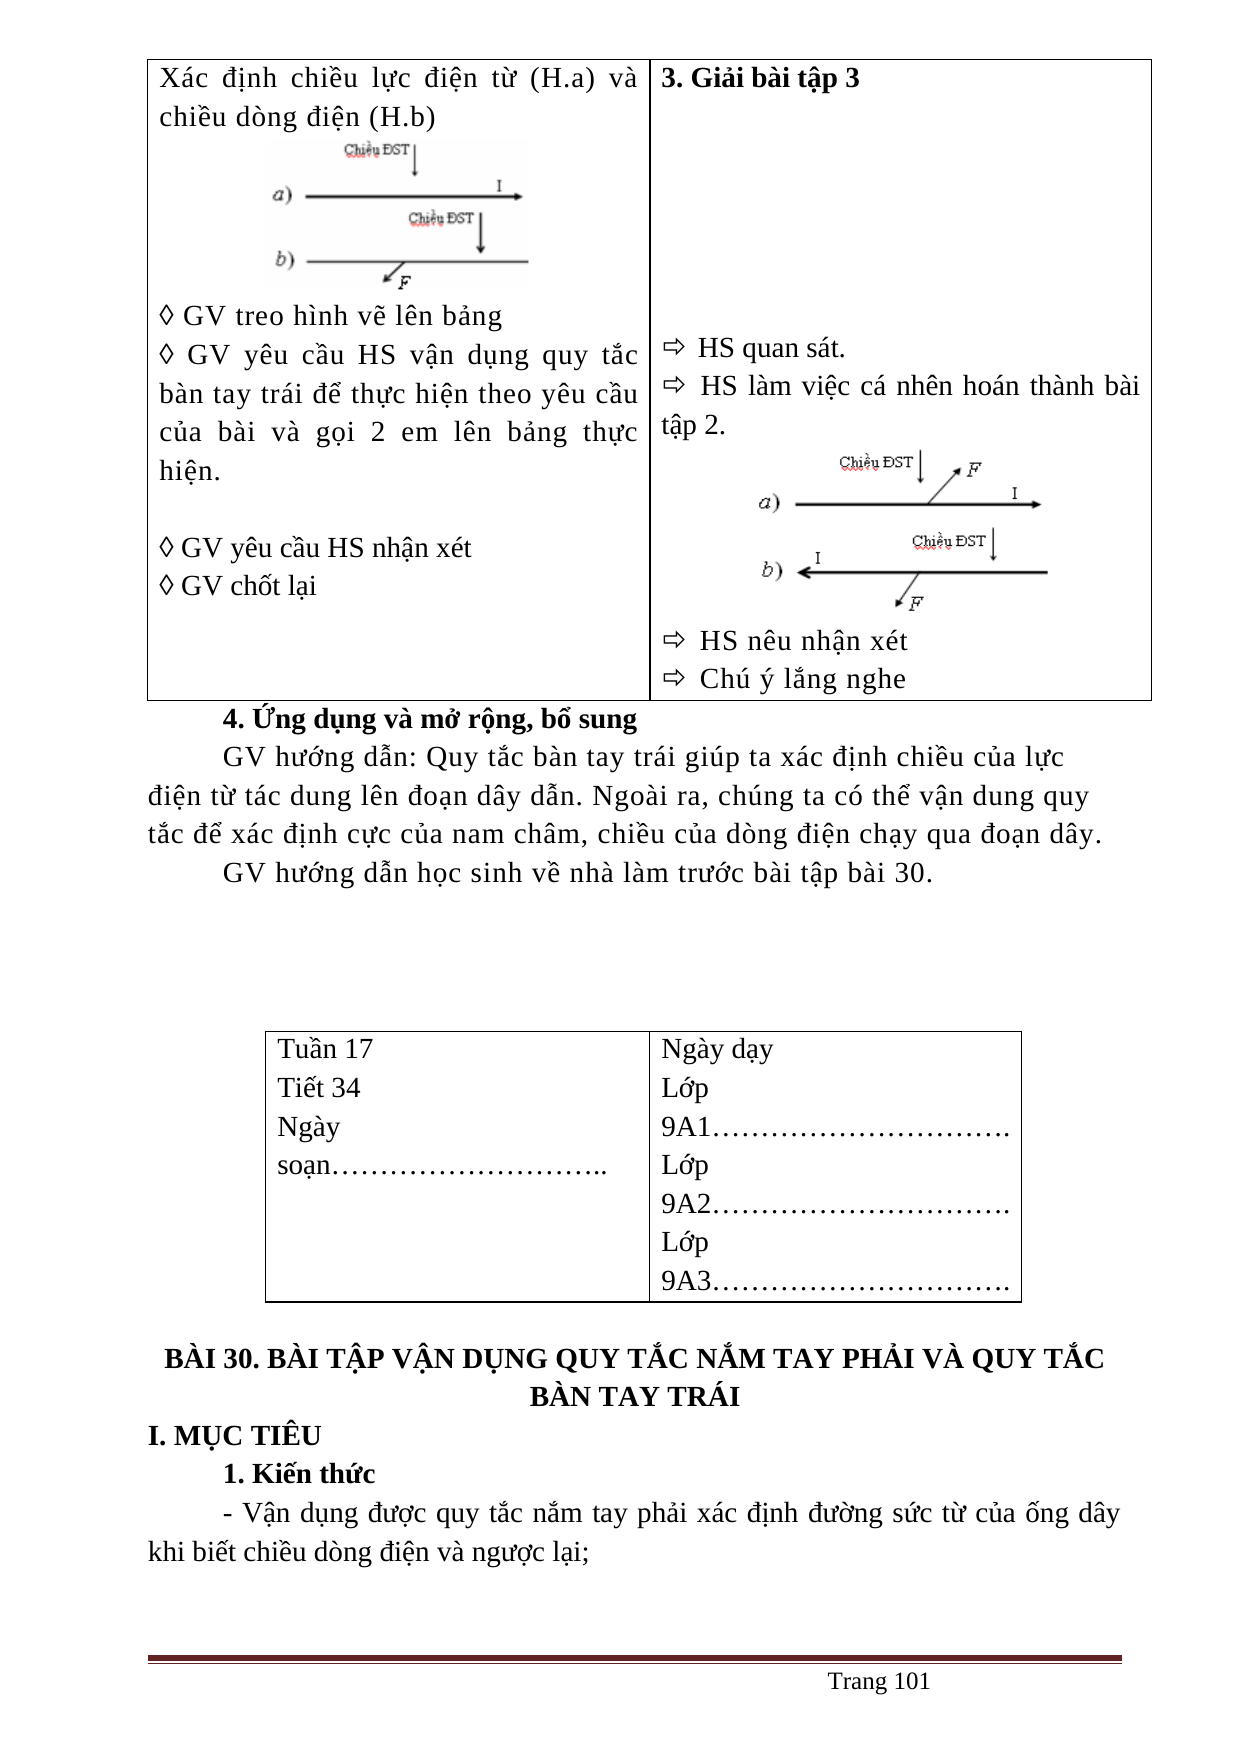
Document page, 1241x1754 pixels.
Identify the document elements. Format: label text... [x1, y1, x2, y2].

table_header 3. Giải bài tập 3 HS quan sát. HS làm việc cá nhên hoán thành bài tập 2. HS nêu nhận xét Chú ý lắng nghe [651, 60, 1151, 700]
text GV hướng dẫn: Quy tắc bàn tay trái giúp ta xác định chiều của lực điện từ tác dung lên đoạn dây dẫn. Ngoài ra, chúng ta có thể vận dung quy tắc để xác định cực của nam châm, chiều của dòng điện chạy qua đoạn dây. [148, 739, 1122, 850]
text I. MỤC TIÊU [148, 1418, 1122, 1452]
table_header Ngày dạy Lớp 9A1…………………………. Lớp 9A2…………………………. Lớp 9A3…………………………. [650, 1032, 1021, 1301]
text GV hướng dẫn học sinh về nhà làm trước bài tập bài 30. [148, 855, 1122, 889]
text - Vận dụng được quy tắc nắm tay phải xác định đường sức từ của ống dây khi biết chiều dòng điện và ngược lại; [148, 1495, 1122, 1567]
text 1. Kiến thức [148, 1457, 1122, 1490]
table_header Tuần 17 Tiết 34 Ngày soạn……………………….. [266, 1032, 649, 1301]
picture [262, 137, 535, 294]
picture [754, 445, 1048, 618]
text BÀI 30. BÀI TẬP VẬN DỤNG QUY TẮC NẮM TAY PHẢI VÀ QUY TẮC BÀN TAY TRÁI [148, 1341, 1122, 1413]
text 4. Ứng dụng và mở rộng, bổ sung [148, 701, 1122, 734]
table_header Xác định chiều lực điện từ (H.a) và chiều dòng điện (H.b) GV treo hình vẽ lên bảng GV yêu cầu HS vận dụng quy tắc bàn tay trái để thực hiện theo yêu cầu của bài và gọi 2 em lên bảng thực hiện. GV yêu cầu HS nhận xét GV chốt lại [148, 60, 649, 700]
